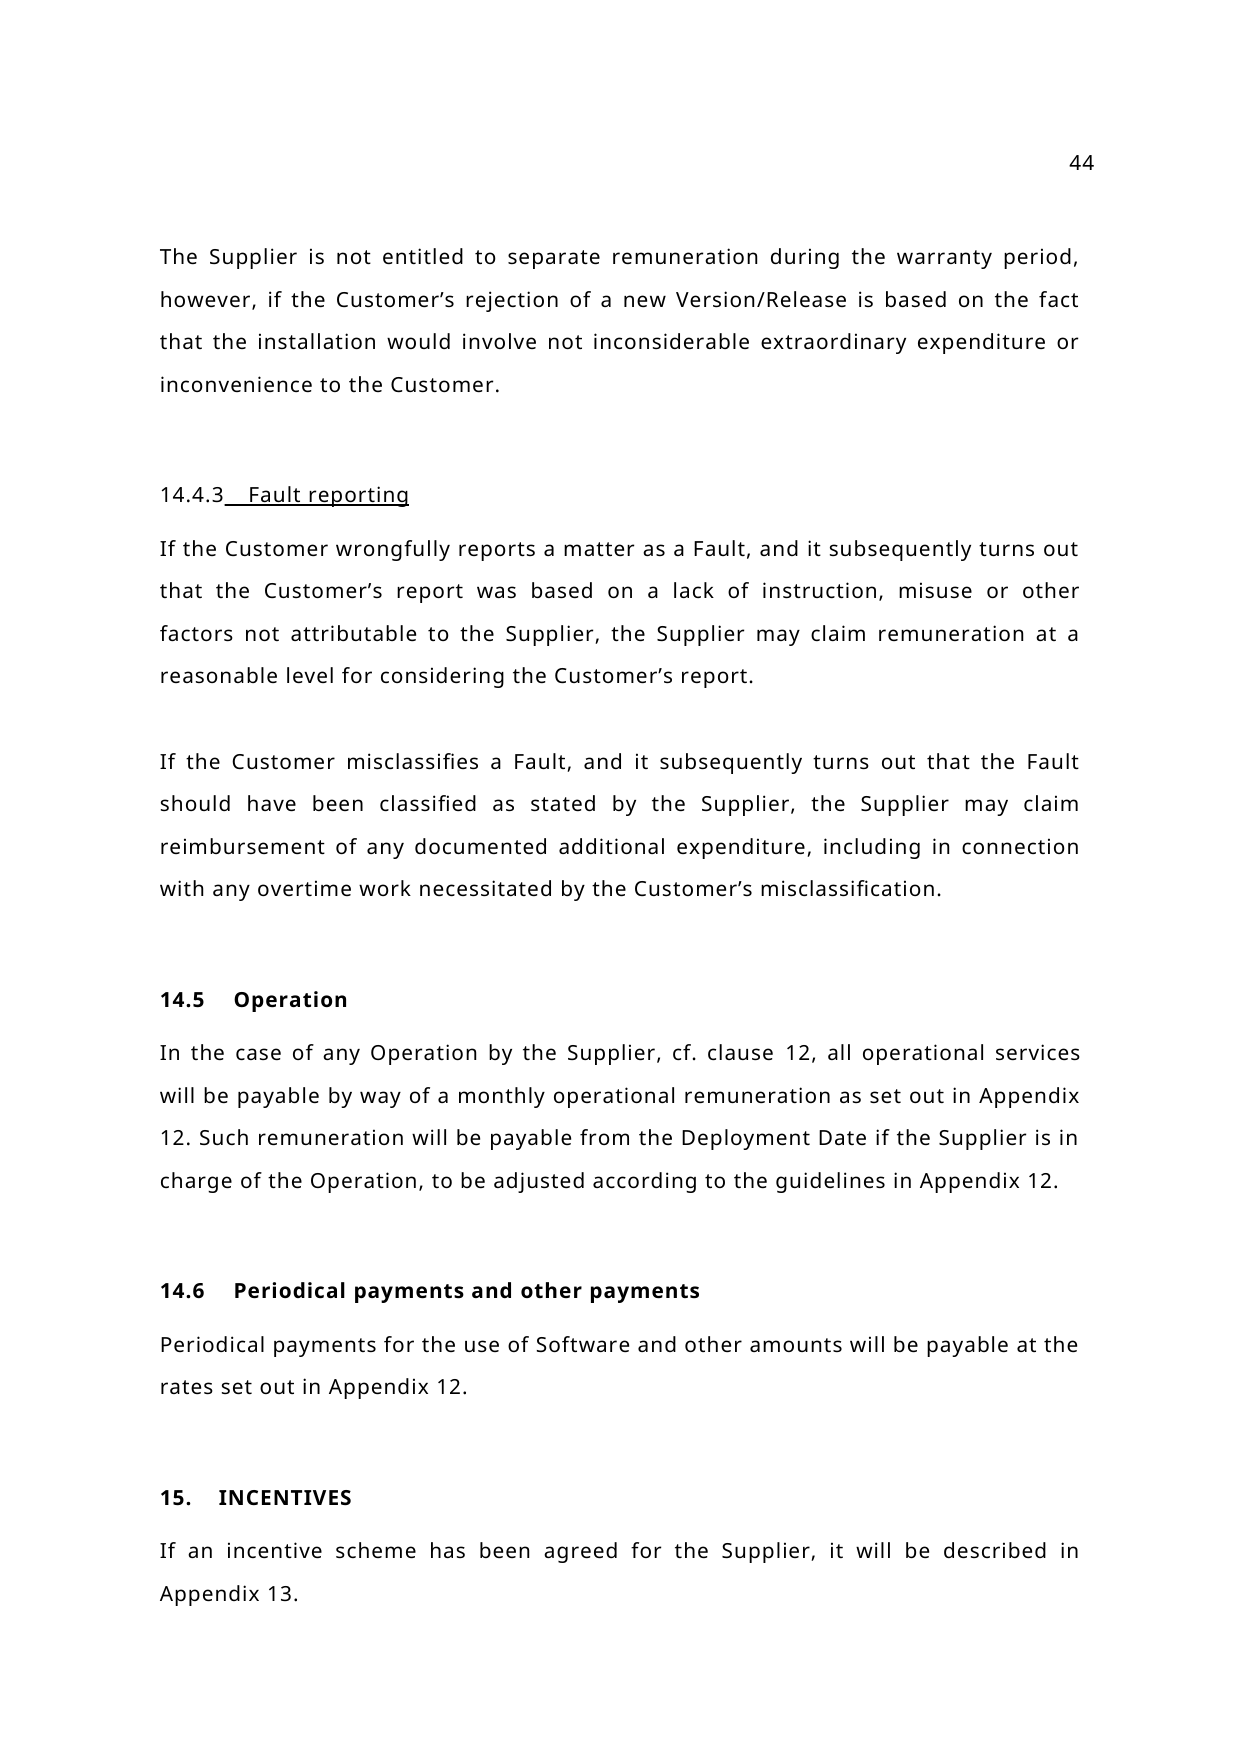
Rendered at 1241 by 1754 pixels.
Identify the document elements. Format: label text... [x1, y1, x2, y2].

subtitle Periodical payments and other payments [159, 1276, 1081, 1305]
text Periodical payments for the use of Software and other amounts will be payable at the rates set out in Appendix 12. [159, 1330, 1081, 1401]
subtitle Fault reporting [159, 480, 1081, 509]
text If the Customer misclassifies a Fault, and it subsequently turns out that the Fault should have been classified as stated by the Supplier, the Supplier may claim reimbursement of any documented additional expenditure, including in connection with any overtime work necessitated by the Customer’s misclassification. [159, 747, 1081, 903]
text In the case of any Operation by the Supplier, cf. clause 12, all operational services will be payable by way of a monthly operational remuneration as set out in Appendix 12. Such remuneration will be payable from the Deployment Date if the Supplier is in charge of the Operation, to be adjusted according to the guidelines in Appendix 12. [159, 1038, 1081, 1194]
subtitle Incentives [159, 1483, 1081, 1511]
text If an incentive scheme has been agreed for the Supplier, it will be described in Appendix 13. [159, 1536, 1081, 1607]
text If the Customer wrongfully reports a matter as a Fault, and it subsequently turns out that the Customer’s report was based on a lack of instruction, misuse or other factors not attributable to the Supplier, the Supplier may claim remuneration at a reasonable level for considering the Customer’s report. [159, 534, 1081, 690]
subtitle Operation [159, 985, 1081, 1013]
text The Supplier is not entitled to separate remuneration during the warranty period, however, if the Customer’s rejection of a new Version/Release is based on the fact that the installation would involve not inconsiderable extraordinary expenditure or inconvenience to the Customer. [159, 242, 1081, 398]
